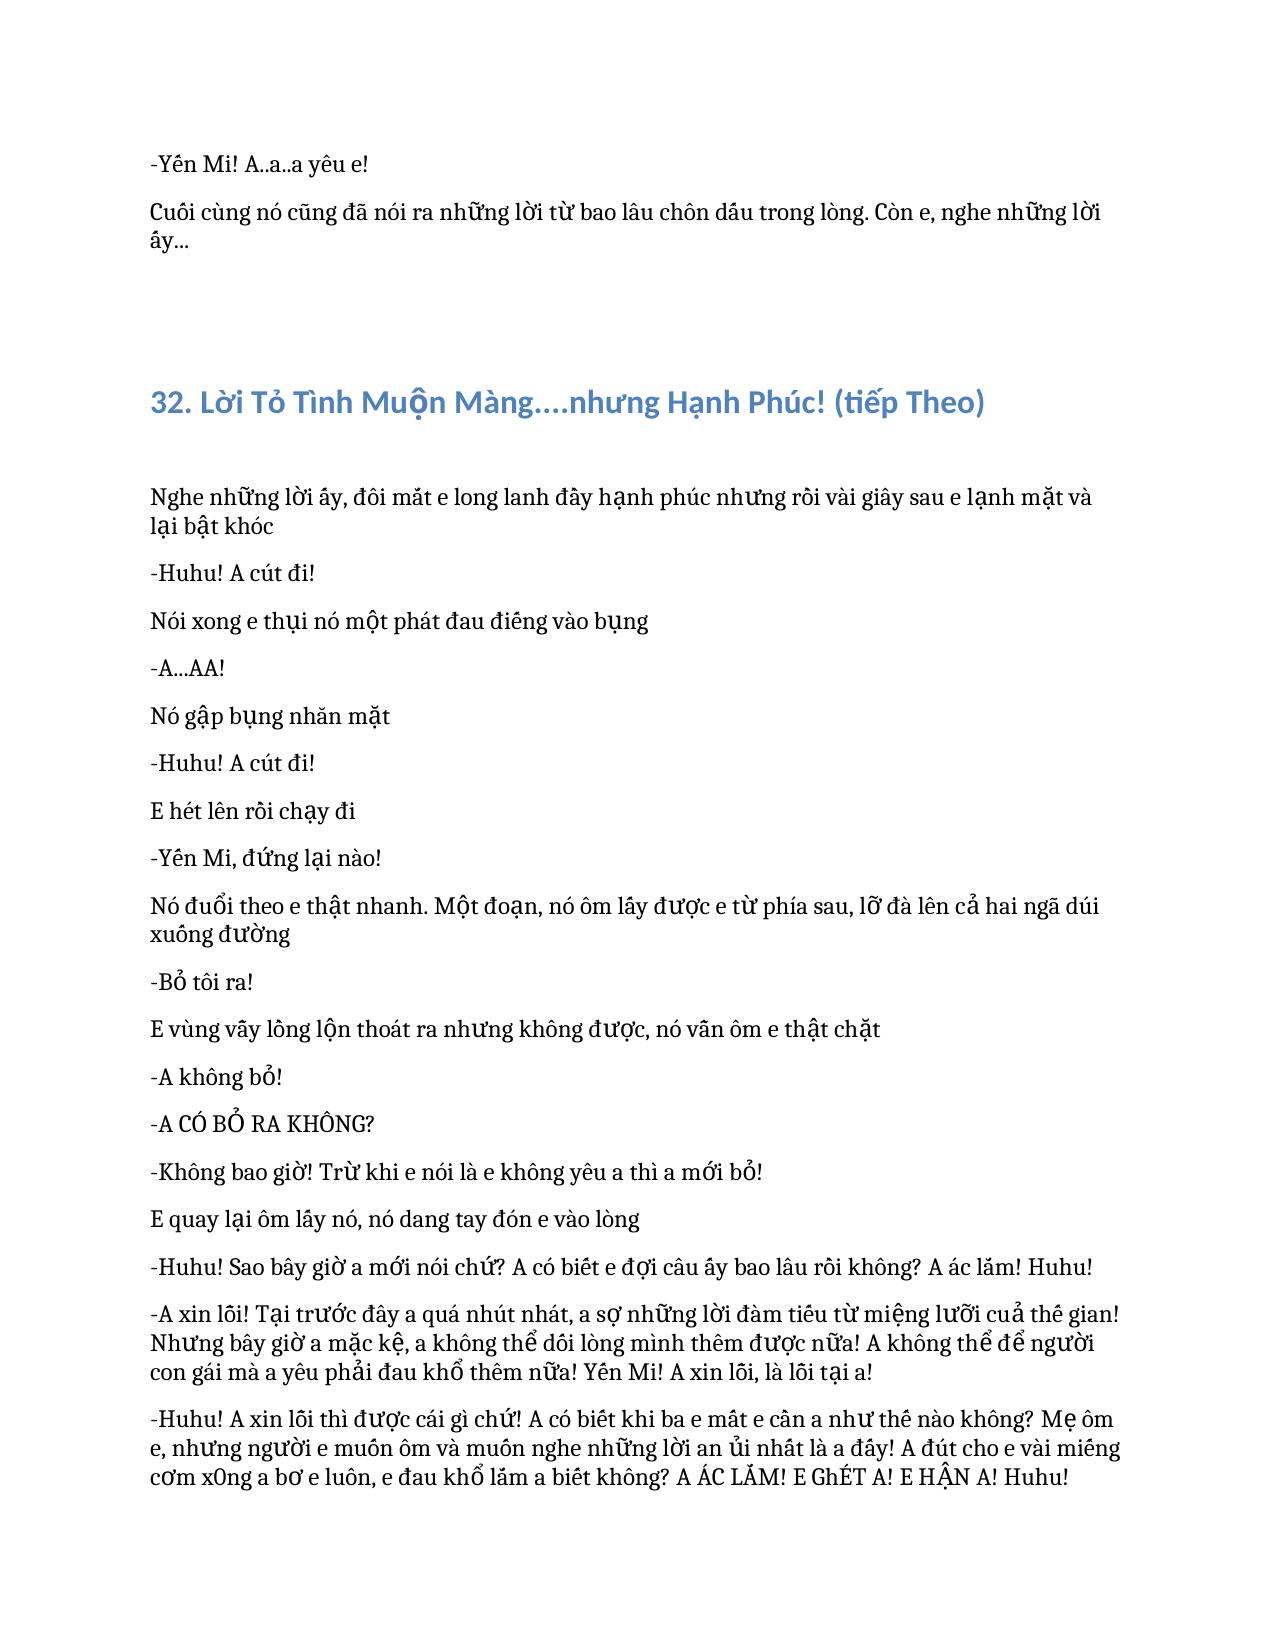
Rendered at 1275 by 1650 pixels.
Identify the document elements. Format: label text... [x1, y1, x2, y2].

text -Huhu! A cút đi! [150, 559, 1125, 588]
text Nó đuổi theo e thật nhanh. Một đoạn, nó ôm lấy được e từ phía sau, lỡ đà lên cả hai ngã dúi xuống đường [150, 892, 1125, 949]
text E vùng vẫy lồng lộn thoát ra nhưng không được, nó vẫn ôm e thật chặt [150, 1015, 1125, 1044]
text -A xin lỗi! Tại trước đây a quá nhút nhát, a sợ những lời đàm tiếu từ miệng lưỡi cuả thế gian! Nhưng bây giờ a mặc kệ, a không thể dối lòng mình thêm được nữa! A không thể để người con gái mà a yêu phải đau khổ thêm nữa! Yến Mi! A xin lỗi, là lỗi tại a! [150, 1300, 1125, 1387]
text -Huhu! Sao bây giờ a mới nói chứ? A có biết e đợi câu ấy bao lâu rồi không? A ác lắm! Huhu! [150, 1253, 1125, 1282]
text -Huhu! A cút đi! [150, 749, 1125, 778]
text -Bỏ tôi ra! [150, 968, 1125, 997]
text -Huhu! A xin lỗi thì được cái gì chứ! A có biết khi ba e mất e cần a như thế nào không? Mẹ ôm e, nhưng người e muốn ôm và muốn nghe những lời an ủi nhất là a đấy! A đút cho e vài miếng cơm x0ng a bơ e luôn, e đau khổ lắm a biết không? A ÁC LẮM! E GhÉT A! E HẬN A! Huhu! [150, 1405, 1125, 1492]
subtitle 32. Lời Tỏ Tình Muộn Màng....nhưng Hạnh Phúc! (tiếp Theo) [150, 381, 1125, 422]
text -A CÓ BỎ RA KHÔNG? [150, 1110, 1125, 1139]
text Nghe những lời ấy, đôi mắt e long lanh đầy hạnh phúc nhưng rồi vài giây sau e lạnh mặt và lại bật khóc [150, 425, 1125, 540]
text E hét lên rồi chạy đi [150, 797, 1125, 825]
text Nó gập bụng nhăn mặt [150, 702, 1125, 730]
text E quay lại ôm lấy nó, nó dang tay đón e vào lòng [150, 1205, 1125, 1234]
text -A...AA! [150, 654, 1125, 683]
text Nói xong e thụi nó một phát đau điếng vào bụng [150, 607, 1125, 635]
text -Không bao giờ! Trừ khi e nói là e không yêu a thì a mới bỏ! [150, 1158, 1125, 1187]
text Cuối cùng nó cũng đã nói ra những lời từ bao lâu chôn dấu trong lòng. Còn e, nghe những lời ấy... [150, 197, 1125, 255]
text -Yến Mi, đứng lại nào! [150, 844, 1125, 873]
text -Yến Mi! A..a..a yêu e! [150, 150, 1125, 179]
text -A không bỏ! [150, 1063, 1125, 1092]
